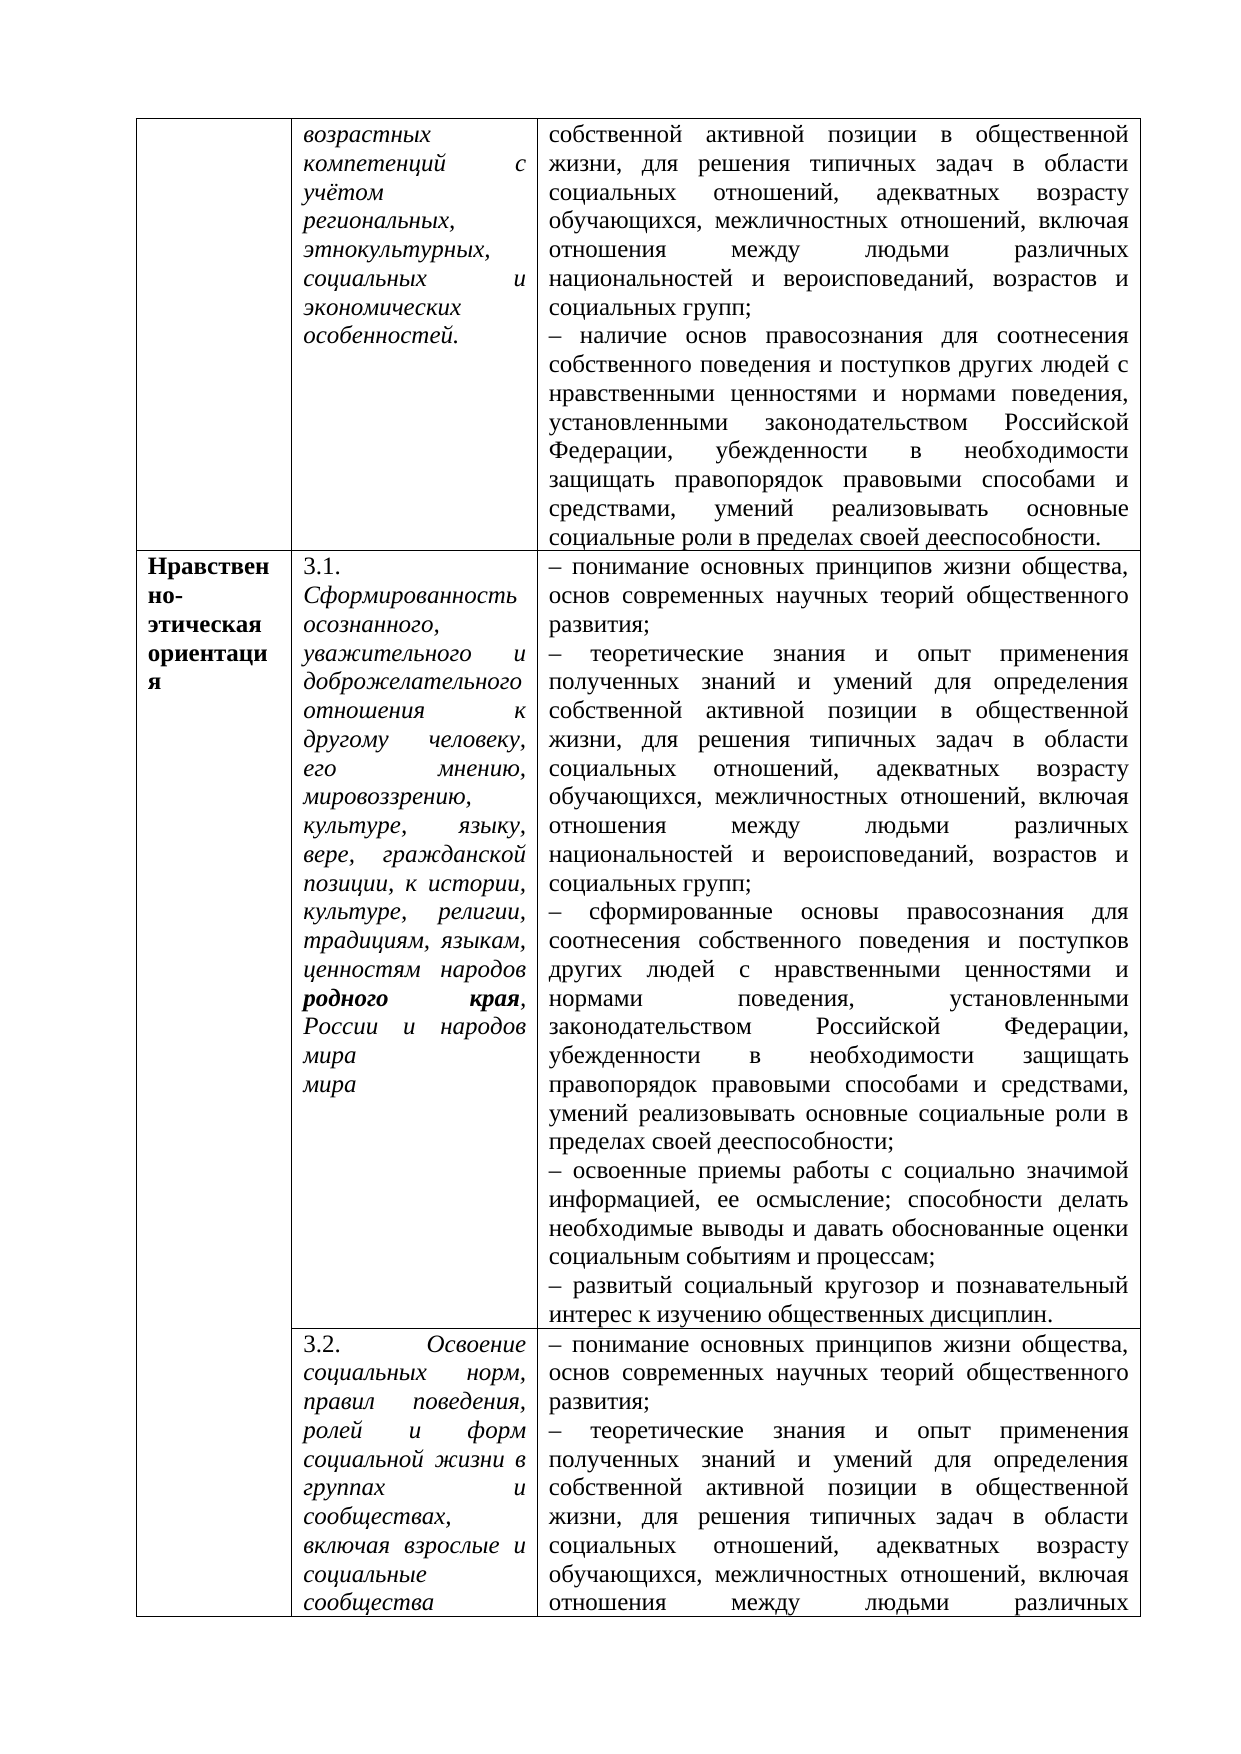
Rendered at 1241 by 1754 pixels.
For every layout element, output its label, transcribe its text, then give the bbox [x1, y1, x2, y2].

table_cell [292, 119, 537, 550]
table_cell Нравственно-этическая ориентация [137, 551, 291, 1616]
table_cell 3.1. Сформированность осознанного, уважительного и доброжелательного отношения к другому человеку, его мнению, мировоззрению, культуре, языку, вере, гражданской позиции, к истории, культуре, религии, традициям, языкам, ценностям народов родного края, России и народов мира мира [292, 551, 537, 1328]
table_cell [292, 1329, 537, 1616]
table_cell – понимание основных принципов жизни общества, основ современных научных теорий общественного развития; – теоретические знания и опыт применения полученных знаний и умений для определения собственной активной позиции в общественной жизни, для решения типичных задач в области социальных отношений, адекватных возрасту обучающихся, межличностных отношений, включая отношения между людьми различных национальностей и вероисповеданий, возрастов и социальных групп; – сформированные основы правосознания для соотнесения собственного поведения и поступков других людей с нравственными ценностями и нормами поведения, установленными законодательством Российской Федерации, убежденности в необходимости защищать правопорядок правовыми способами и средствами, умений реализовывать основные социальные роли в пределах своей дееспособности; – освоенные приемы работы с социально значимой информацией, ее осмысление; способности делать необходимые выводы и давать обоснованные оценки социальным событиям и процессам; – развитый социальный кругозор и познавательный интерес к изучению общественных дисциплин. [538, 551, 1140, 1328]
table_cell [538, 119, 1140, 550]
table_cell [538, 1329, 1140, 1616]
